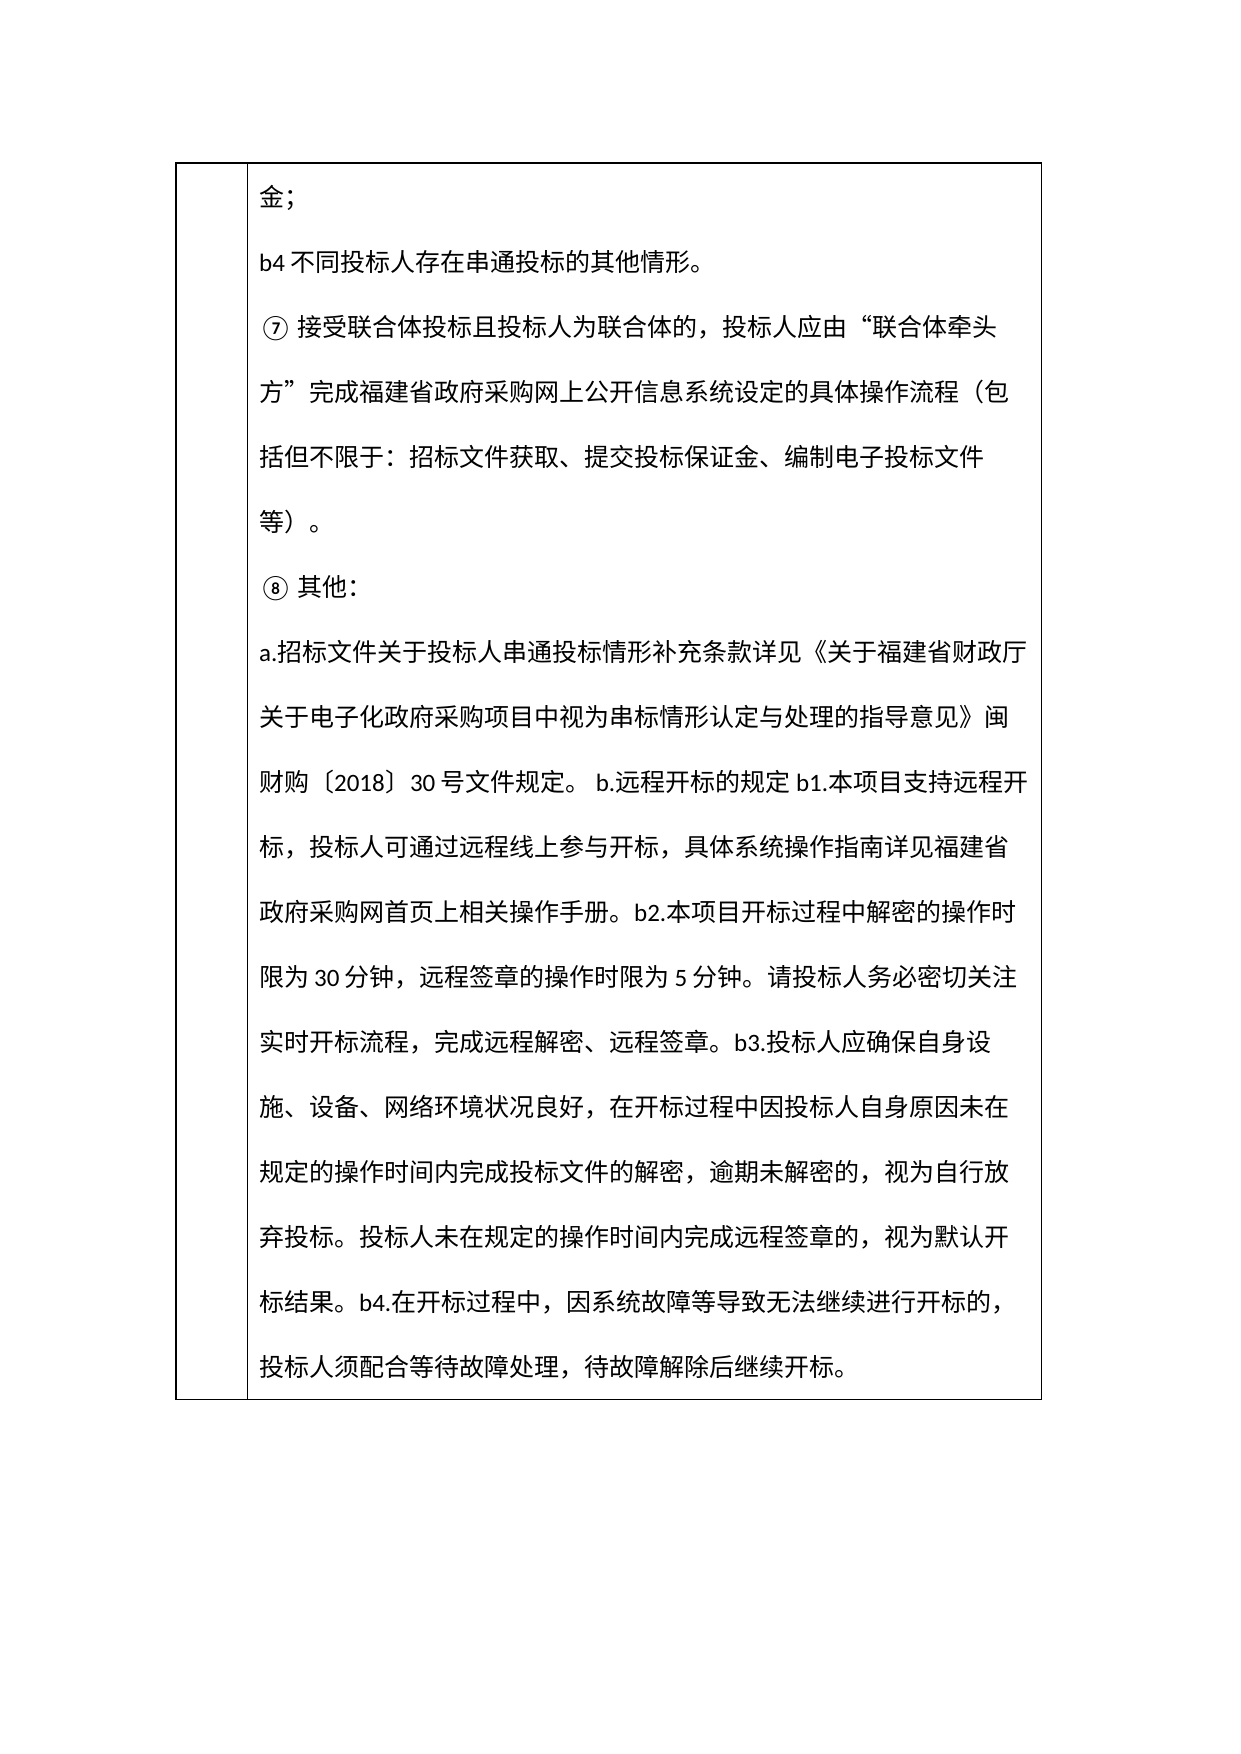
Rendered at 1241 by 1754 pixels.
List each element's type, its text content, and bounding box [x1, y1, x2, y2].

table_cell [248, 164, 1041, 1398]
table_cell 1 [177, 164, 247, 1398]
